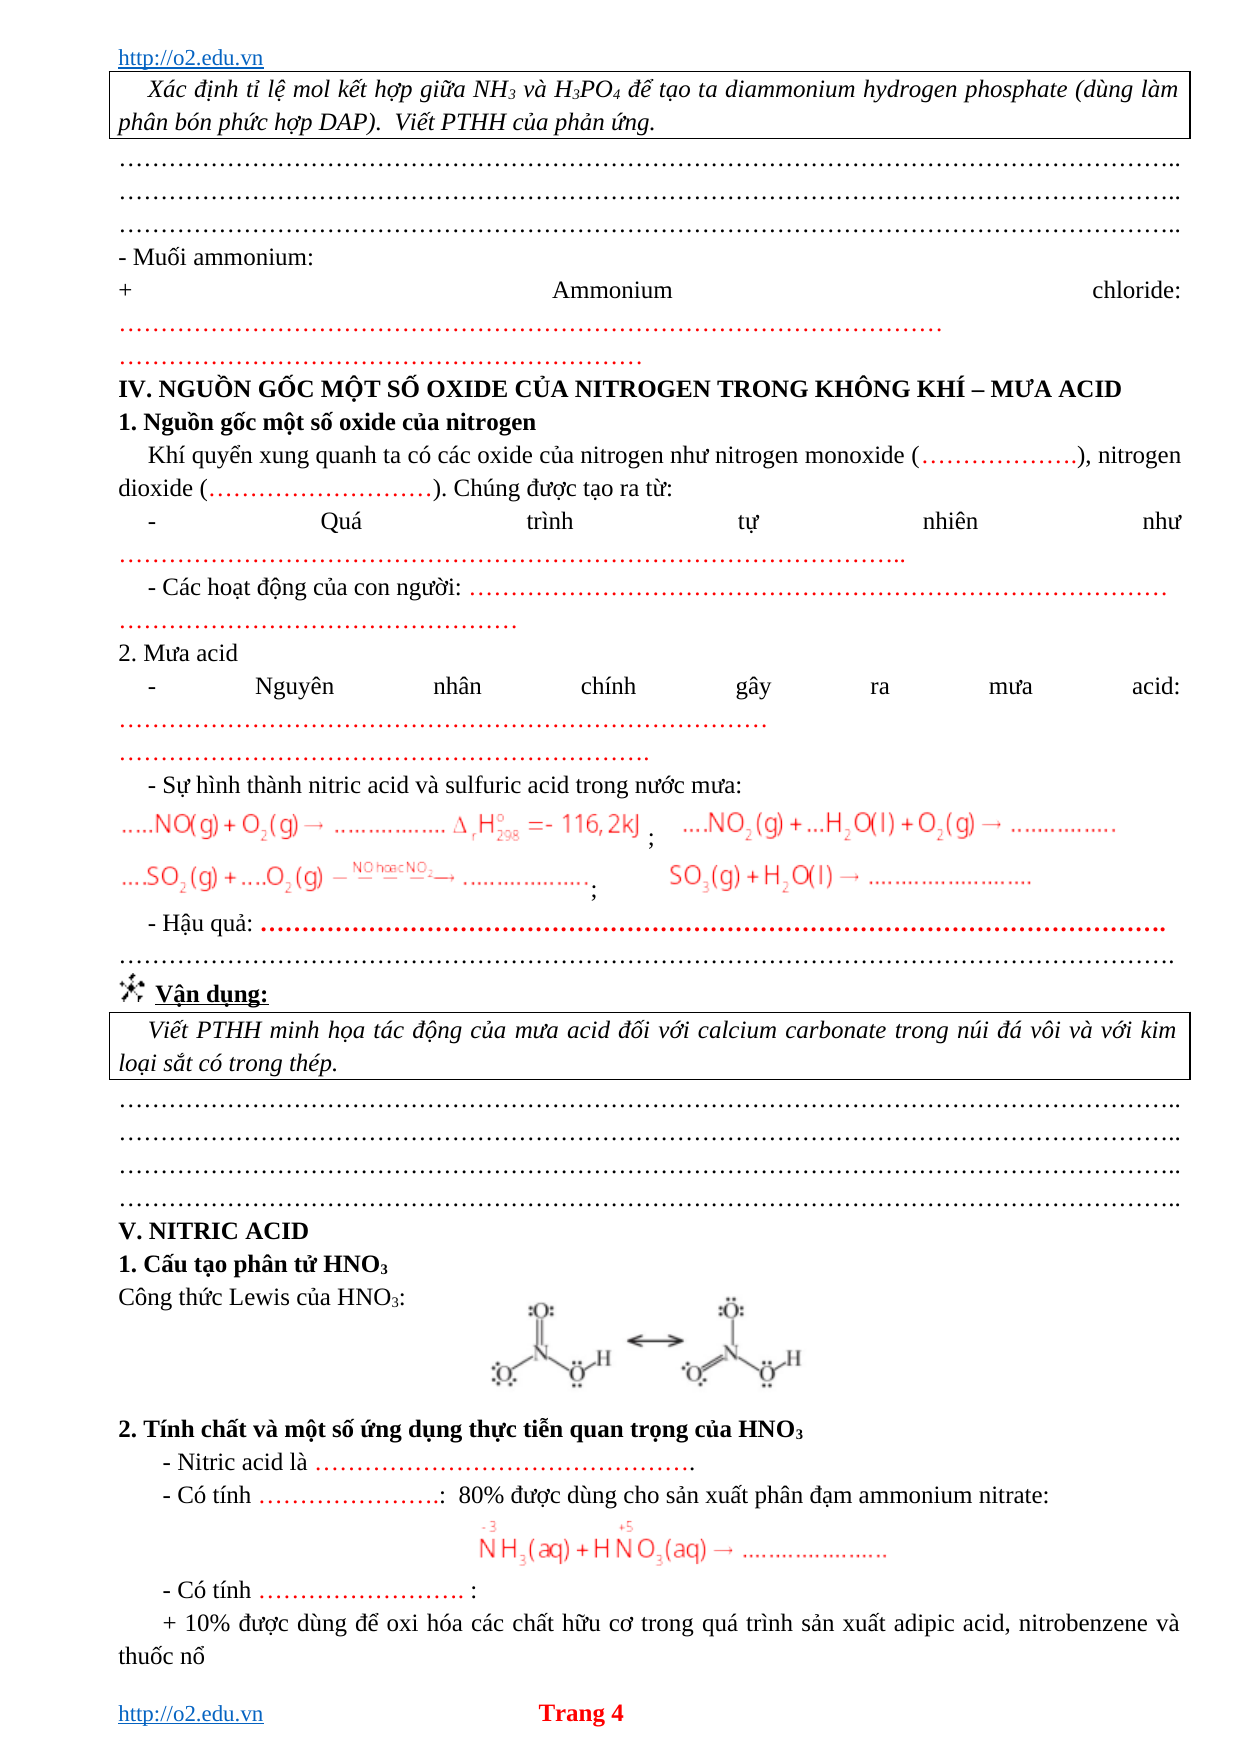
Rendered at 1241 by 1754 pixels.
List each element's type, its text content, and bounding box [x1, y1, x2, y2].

picture [118, 973, 147, 1002]
text V. NITRIC ACID [118, 1216, 1181, 1245]
text ………………………………………… [118, 605, 1181, 634]
text 2. Tính chất và một số ứng dụng thực tiễn quan trọng của HNO3 [118, 1414, 1181, 1443]
text ……………………………………………………………………………………………………………….. [118, 209, 1181, 238]
picture [483, 1292, 816, 1396]
text - Có tính ……………………. : [118, 1575, 1181, 1603]
text ……………………………………………………………………………………………………………….. [118, 176, 1181, 205]
text - Có tính ………………….: 80% được dùng cho sản xuất phân đạm ammonium nitrate: [118, 1480, 1181, 1509]
text 1. Cấu tạo phân tử HNO3 [118, 1249, 1181, 1278]
text Vận dụng: [118, 974, 1181, 1007]
text Viết PTHH minh họa tác động của mưa acid đối với calcium carbonate trong núi đá vôi và với kim loại sắt có trong thép. [110, 1013, 1189, 1079]
text - Hậu quả: ………………………………………………………………………………………………. [118, 908, 1181, 936]
text - Nitric acid là ………………………………………. [118, 1447, 1181, 1476]
text Xác định tỉ lệ mol kết hợp giữa NH3 và H3PO4 để tạo ta diammonium hydrogen phosphate (dùng làm phân bón phức hợp DAP). Viết PTHH của phản ứng. [110, 72, 1189, 138]
text ; [118, 803, 1181, 851]
text ………………………………………………………. [118, 737, 1181, 766]
text - Nguyên nhân chính gây ra mưa acid: …………………………………………………………………… [118, 671, 1181, 733]
text - Muối ammonium: [118, 242, 1181, 271]
text ; [118, 855, 1181, 903]
text ……………………………………………………………………………………………………………….. [118, 1150, 1181, 1179]
text - Sự hình thành nitric acid và sulfuric acid trong nước mưa: [118, 770, 1181, 799]
text + Ammonium chloride: ……………………………………………………………………………………… [118, 275, 1181, 337]
text ……………………………………………………………………………………………………………….. [118, 143, 1181, 172]
text IV. NGUỒN GỐC MỘT SỐ OXIDE CỦA NITROGEN TRONG KHÔNG KHÍ – MƯA ACID [118, 374, 1181, 403]
text 2. Mưa acid [118, 638, 1181, 667]
text - Các hoạt động của con người: ………………………………………………………………………… [118, 572, 1181, 601]
text Công thức Lewis của HNO3: [118, 1282, 1181, 1311]
text ……………………………………………………………………………………………………………….. [118, 1084, 1181, 1113]
text ……………………………………………………………………………………………………………….. [118, 1117, 1181, 1146]
text ………………………………………………………………………………………………………………. [118, 941, 1181, 969]
text ……………………………………………………………………………………………………………….. [118, 1183, 1181, 1212]
text ……………………………………………………… [118, 341, 1181, 370]
text 1. Nguồn gốc một số oxide của nitrogen [118, 407, 1181, 436]
text Khí quyển xung quanh ta có các oxide của nitrogen như nitrogen monoxide (……………….), nitrogen dioxide (………………………). Chúng được tạo ra từ: [118, 440, 1181, 502]
text - Quá trình tự nhiên như ………………………………………………………………………………….. [118, 506, 1181, 568]
text + 10% được dùng để oxi hóa các chất hữu cơ trong quá trình sản xuất adipic acid, nitrobenzene và thuốc nổ [118, 1608, 1181, 1669]
